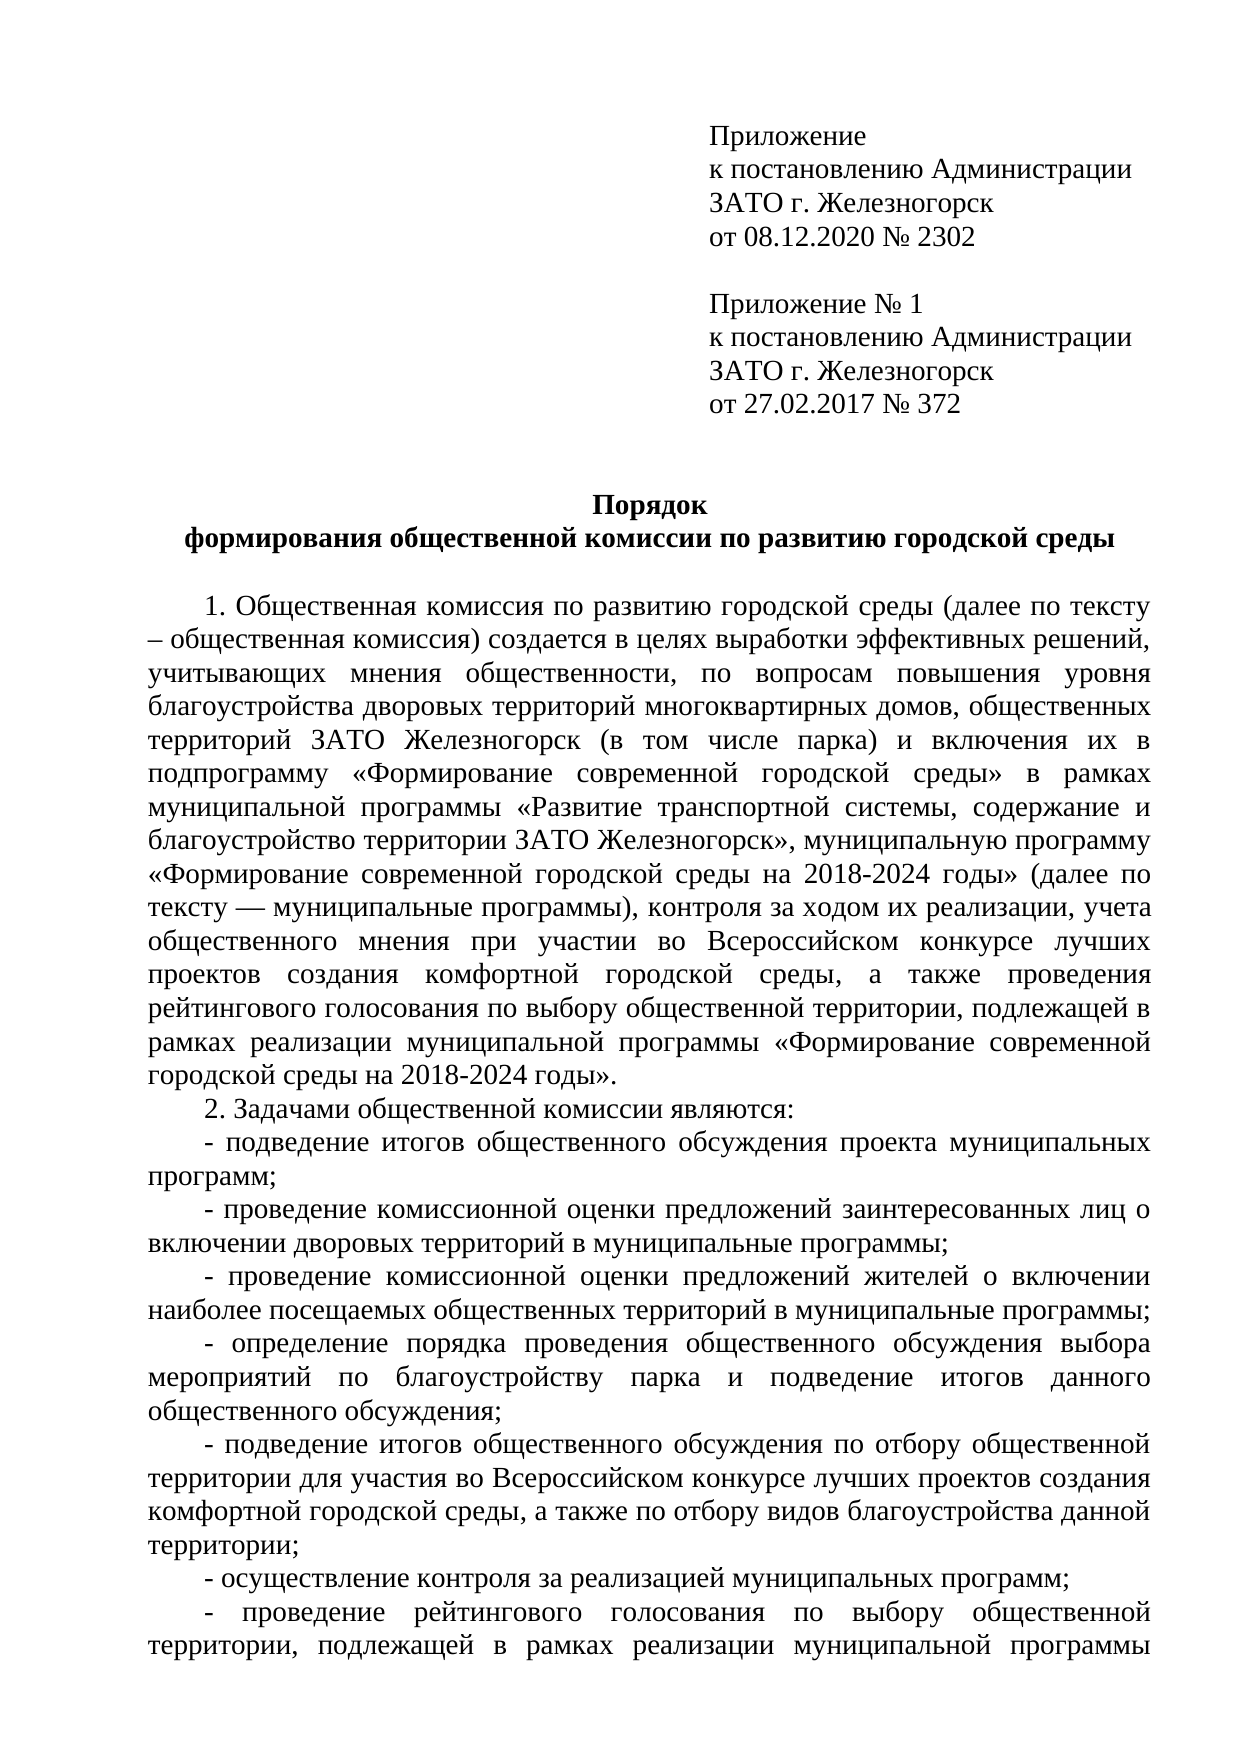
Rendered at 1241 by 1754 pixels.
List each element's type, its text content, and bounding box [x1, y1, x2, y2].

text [148, 1594, 1152, 1661]
text от 08.12.2020 № 2302 [709, 219, 1152, 252]
text ЗАТО г. Железногорск [709, 353, 1152, 386]
text - проведение комиссионной оценки предложений заинтересованных лиц о включении дворовых территорий в муниципальные программы; [148, 1191, 1152, 1258]
text к постановлению Администрации [709, 152, 1152, 185]
text 1. Общественная комиссия по развитию городской среды (далее по тексту – общественная комиссия) создается в целях выработки эффективных решений, учитывающих мнения общественности, по вопросам повышения уровня благоустройства дворовых территорий многоквартирных домов, общественных территорий ЗАТО Железногорск (в том числе парка) и включения их в подпрограмму «Формирование современной городской среды» в рамках муниципальной программы «Развитие транспортной системы, содержание и благоустройство территории ЗАТО Железногорск», муниципальную программу «Формирование современной городской среды на 2018-2024 годы» (далее по тексту — муниципальные программы), контроля за ходом их реализации, учета общественного мнения при участии во Всероссийском конкурсе лучших проектов создания комфортной городской среды, а также проведения рейтингового голосования по выбору общественной территории, подлежащей в рамках реализации муниципальной программы «Формирование современной городской среды на 2018-2024 годы». [148, 588, 1152, 1091]
text - определение порядка проведения общественного обсуждения выбора мероприятий по благоустройству парка и подведение итогов данного общественного обсуждения; [148, 1326, 1152, 1426]
text формирования общественной комиссии по развитию городской среды [148, 521, 1152, 554]
text Приложение № 1 [709, 286, 1152, 319]
text Приложение [709, 118, 1152, 152]
text - проведение комиссионной оценки предложений жителей о включении наиболее посещаемых общественных территорий в муниципальные программы; [148, 1258, 1152, 1326]
text 2. Задачами общественной комиссии являются: [148, 1091, 1152, 1124]
text ЗАТО г. Железногорск [709, 185, 1152, 219]
text к постановлению Администрации [709, 319, 1152, 353]
text - осуществление контроля за реализацией муниципальных программ; [148, 1560, 1152, 1594]
text - подведение итогов общественного обсуждения по отбору общественной территории для участия во Всероссийском конкурсе лучших проектов создания комфортной городской среды, а также по отбору видов благоустройства данной территории; [148, 1426, 1152, 1560]
text - подведение итогов общественного обсуждения проекта муниципальных программ; [148, 1124, 1152, 1191]
text Порядок [148, 487, 1152, 521]
text от 27.02.2017 № 372 [709, 386, 1152, 420]
